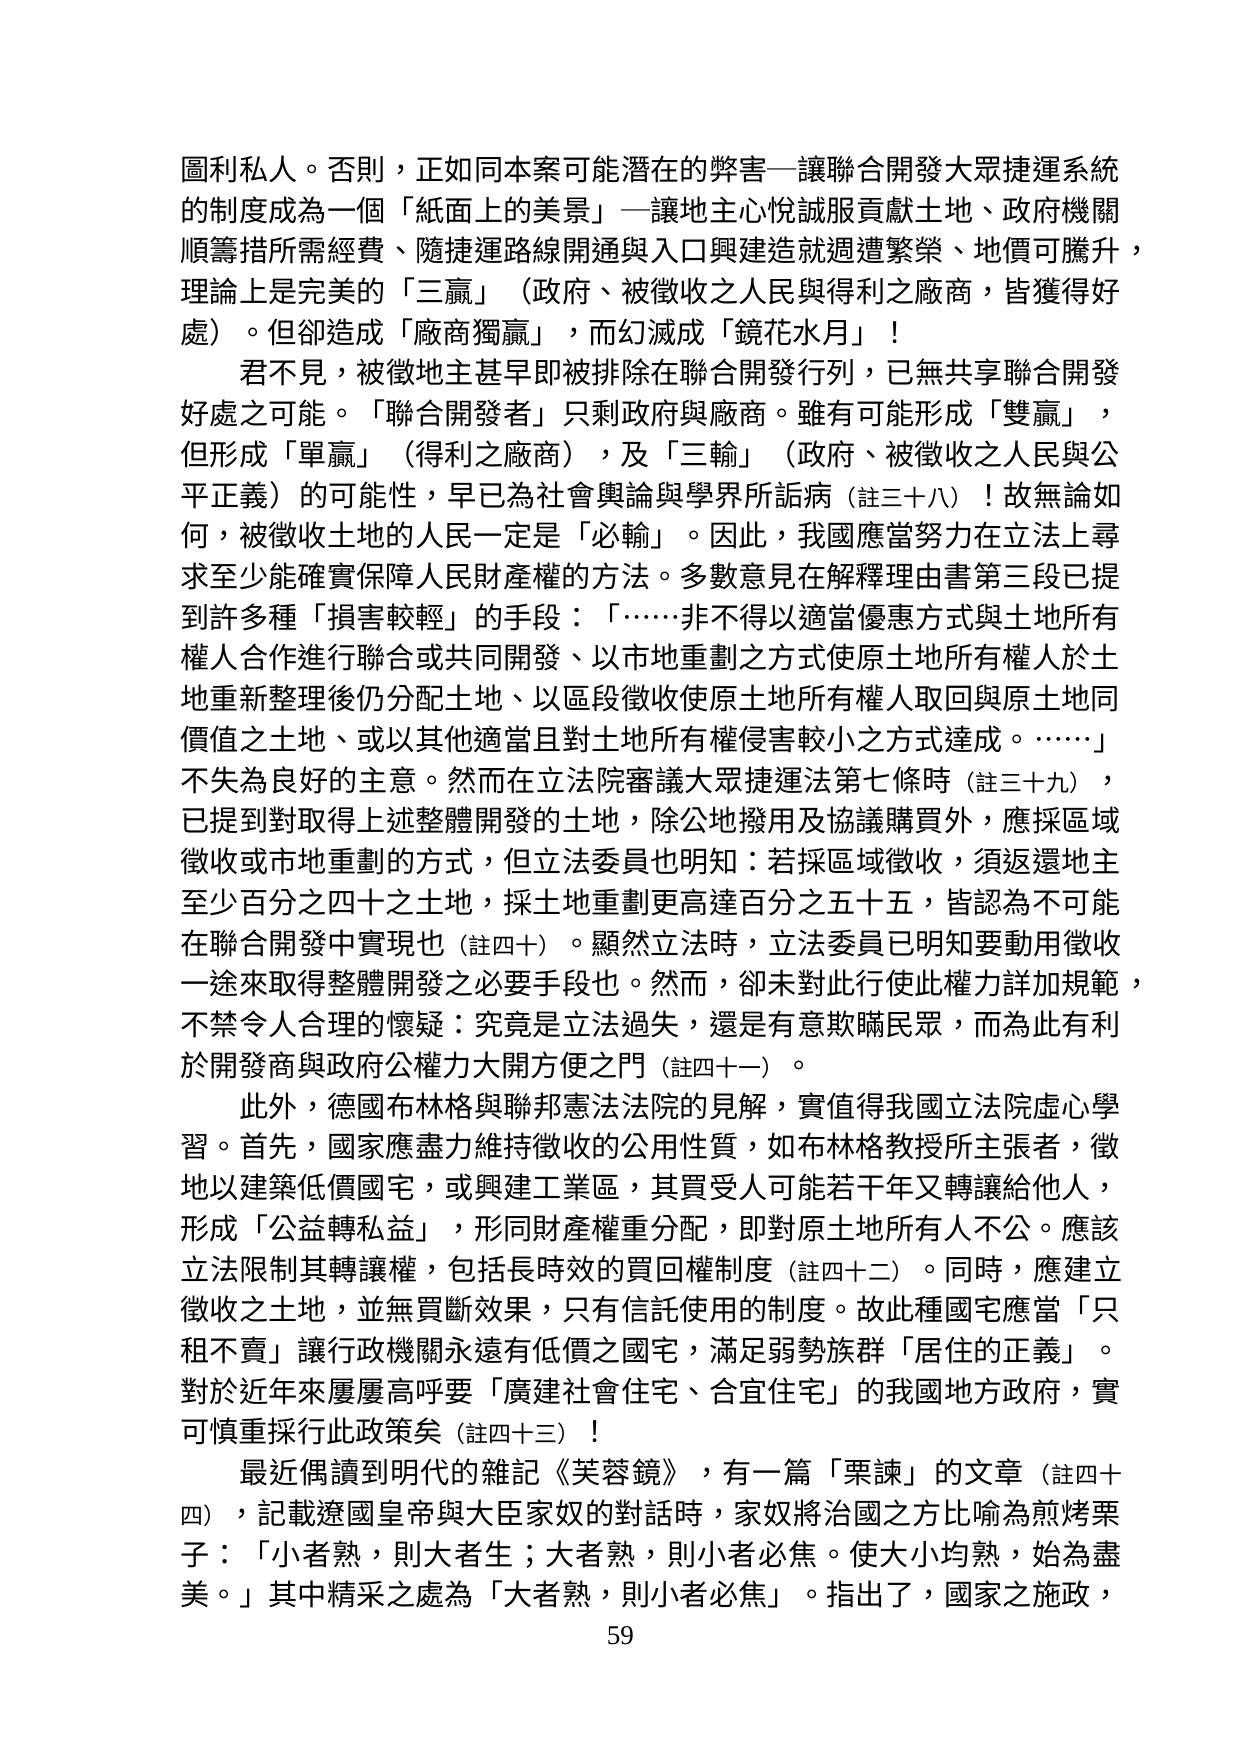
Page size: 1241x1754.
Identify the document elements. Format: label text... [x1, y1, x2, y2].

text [180, 148, 1122, 351]
text 此外，德國布林格與聯邦憲法法院的見解，實值得我國立法院虛心學習。首先，國家應盡力維持徵收的公用性質，如布教授所主張者，徵地以建築低價國宅，或興建工業區，其買受人可能若干年又轉讓給他人，形成「公益轉私益」，形同財產權重分配，即對原土地所有人不公。應該立法限制其轉讓權，包括長時效的買回權制度（註四十二）。同時，應建立徵收之土地，並無買斷效果，只有信託使用的制度。故此種國宅應當「只租不賣」讓行政機關永遠有低價之國宅，滿足弱勢族群「居住的正義」。對於近年來屢屢高呼要「廣建社會住宅、合宜住宅」的我國地方政府，實可慎重採行此政策矣（註四十三）！ [180, 1084, 1122, 1451]
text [180, 1451, 1122, 1614]
text 君不見，被徵地主甚早即被排除在聯合開發行列，已無共享聯合開發好處之可能。「聯合開發者」只剩政府與廠商。雖有可能形成「雙贏」，但形成「單贏」（得利之廠商），及「三輸」（政府、被徵收之人民與公平正義）的可能性，早已為社會輿論與學界所詬病（註三十八）！故無論如何，被徵收土地的人民一定是「必輸」。因此，我國應當努力在立法上尋求至少能確實保障人民財產權的方法。多數意見在解釋理由書第三段已提到許多種「損害較輕」的手段：「……非不得以適當優惠方式與土地所有權人合作進行聯合或共同開發、以市地重劃之方式使原土地所有權人於土地重新整理後仍分配土地、以區段徵收使原土地所有權人取回與原土地同價值之土地、或以其他適當且對土地所有權侵害較小之方式達成。……」不失為良好的主意。然而在立法院審議大眾捷運法第七條時（註三十九），已提到對取得上述整體開發的土地，除公地撥用及協議購買外，應採區域徵收或市地重劃的方式，但立法委員也明知：若採區域徵收，須返還地主至少百分之四十之土地，採土地重劃更高達百分之五十五，皆認為不可能在聯合開發中實現也（註四十）。顯然立法時，立法委員已明知要動用徵收一途來取得整體開發之必要手段也。然而，卻未對此行使此權力詳加規範，不禁令人合理的懷疑：究竟是立法過失，還是有意欺瞞民眾，而為此有利於開發商與政府公權力大開方便之門（註四十一）。 [180, 351, 1122, 1084]
